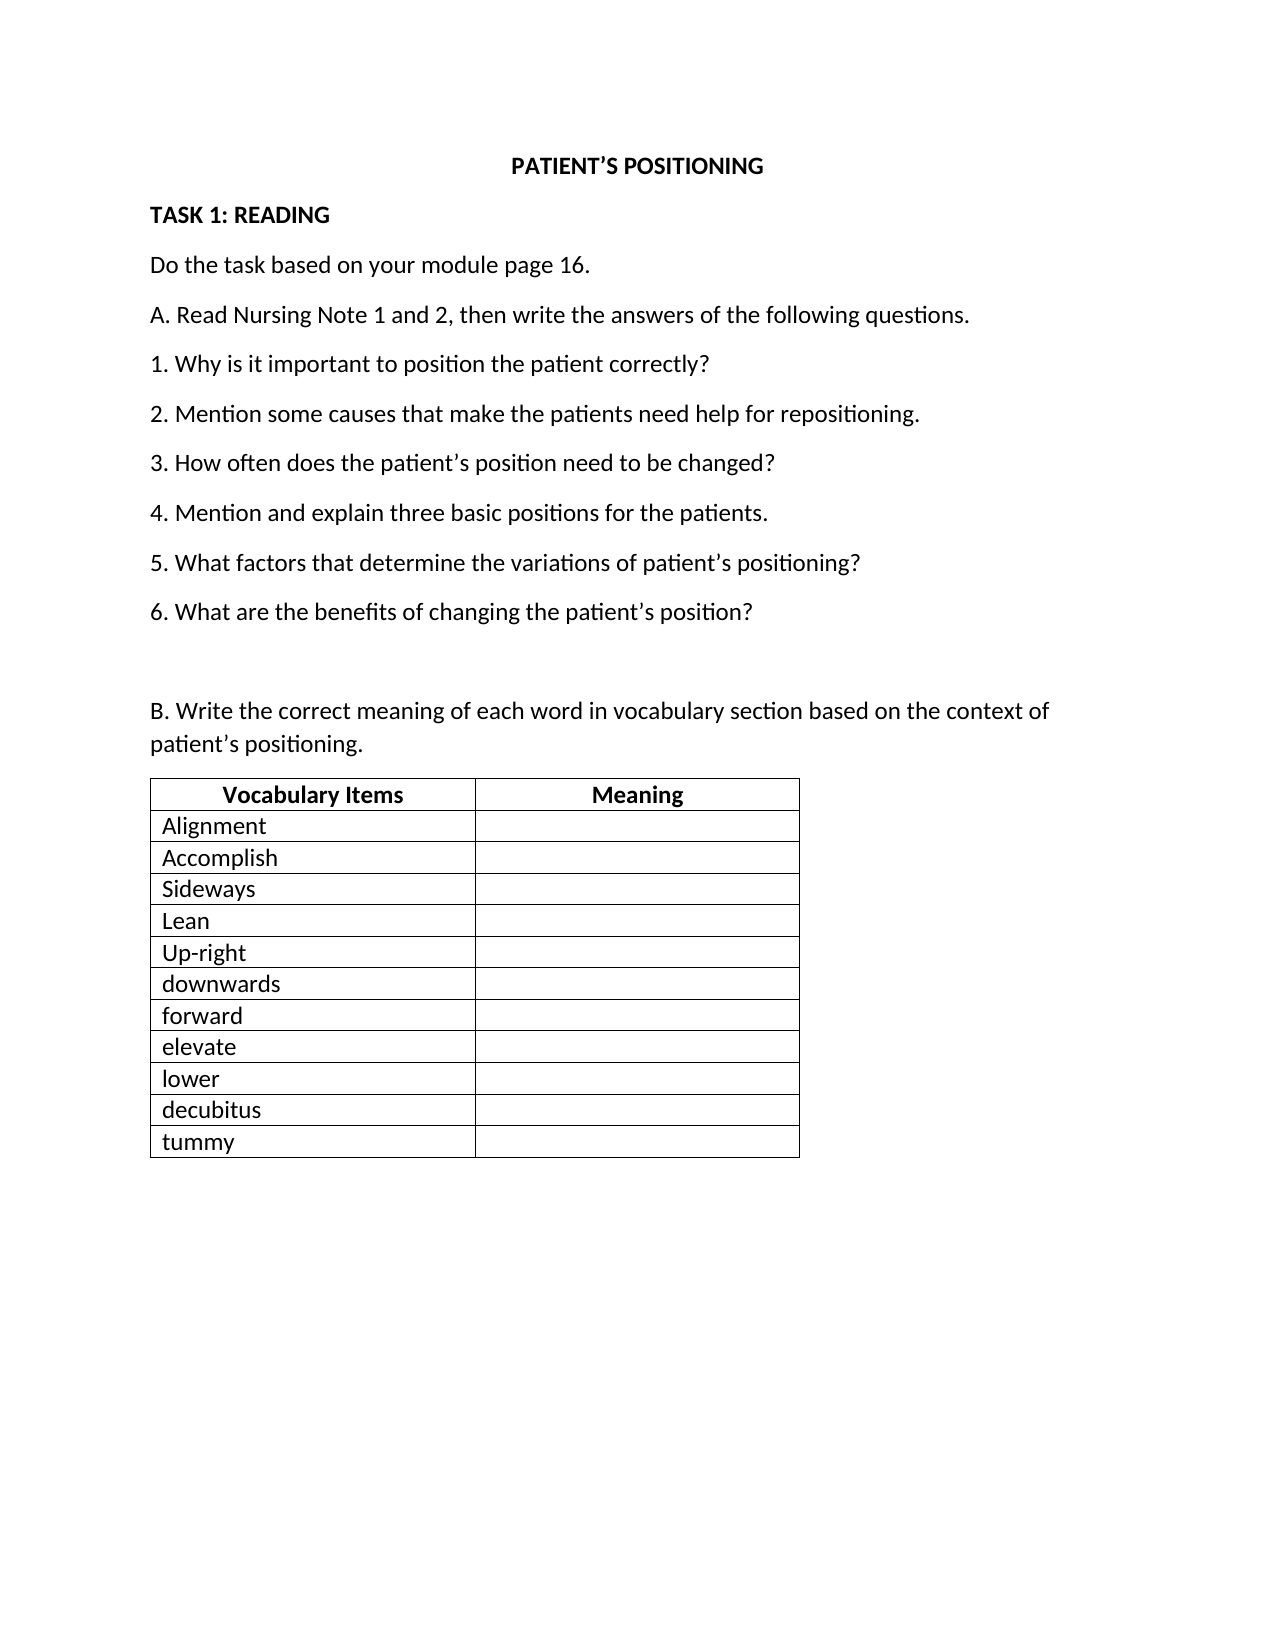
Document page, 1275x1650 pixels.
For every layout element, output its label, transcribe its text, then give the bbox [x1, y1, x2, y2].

table_cell [476, 1031, 799, 1062]
table_cell [476, 842, 799, 873]
table_cell Up-right [151, 937, 475, 967]
text 4. Mention and explain three basic positions for the patients. [150, 497, 1125, 528]
text PATIENT’S POSITIONING [150, 150, 1125, 181]
table_cell [476, 811, 799, 841]
text 5. What factors that determine the variations of patient’s positioning? [150, 547, 1125, 577]
text 1. Why is it important to position the patient correctly? [150, 348, 1125, 379]
table_cell Lean [151, 905, 475, 936]
text 2. Mention some causes that make the patients need help for repositioning. [150, 398, 1125, 428]
text B. Write the correct meaning of each word in vocabulary section based on the context of patient’s positioning. [150, 695, 1125, 759]
table_cell elevate [151, 1031, 475, 1062]
table_cell [476, 1000, 799, 1030]
table_cell forward [151, 1000, 475, 1030]
text Do the task based on your module page 16. [150, 249, 1125, 280]
table_cell tummy [151, 1126, 475, 1157]
table_cell [476, 1095, 799, 1125]
text A. Read Nursing Note 1 and 2, then write the answers of the following questions. [150, 299, 1125, 329]
table_cell [476, 1063, 799, 1093]
table_header Vocabulary Items [151, 779, 475, 809]
table_cell decubitus [151, 1095, 475, 1125]
table_cell downwards [151, 968, 475, 999]
text 3. How often does the patient’s position need to be changed? [150, 447, 1125, 478]
table_cell Accomplish [151, 842, 475, 873]
table_cell [476, 968, 799, 999]
table_cell [476, 937, 799, 967]
table_cell Alignment [151, 811, 475, 841]
table_cell Sideways [151, 874, 475, 904]
table_cell [476, 905, 799, 936]
table_cell [476, 874, 799, 904]
table_cell [476, 1126, 799, 1157]
text TASK 1: READING [150, 199, 1125, 230]
text 6. What are the benefits of changing the patient’s position? [150, 596, 1125, 627]
table_cell lower [151, 1063, 475, 1093]
table_header Meaning [476, 779, 799, 809]
